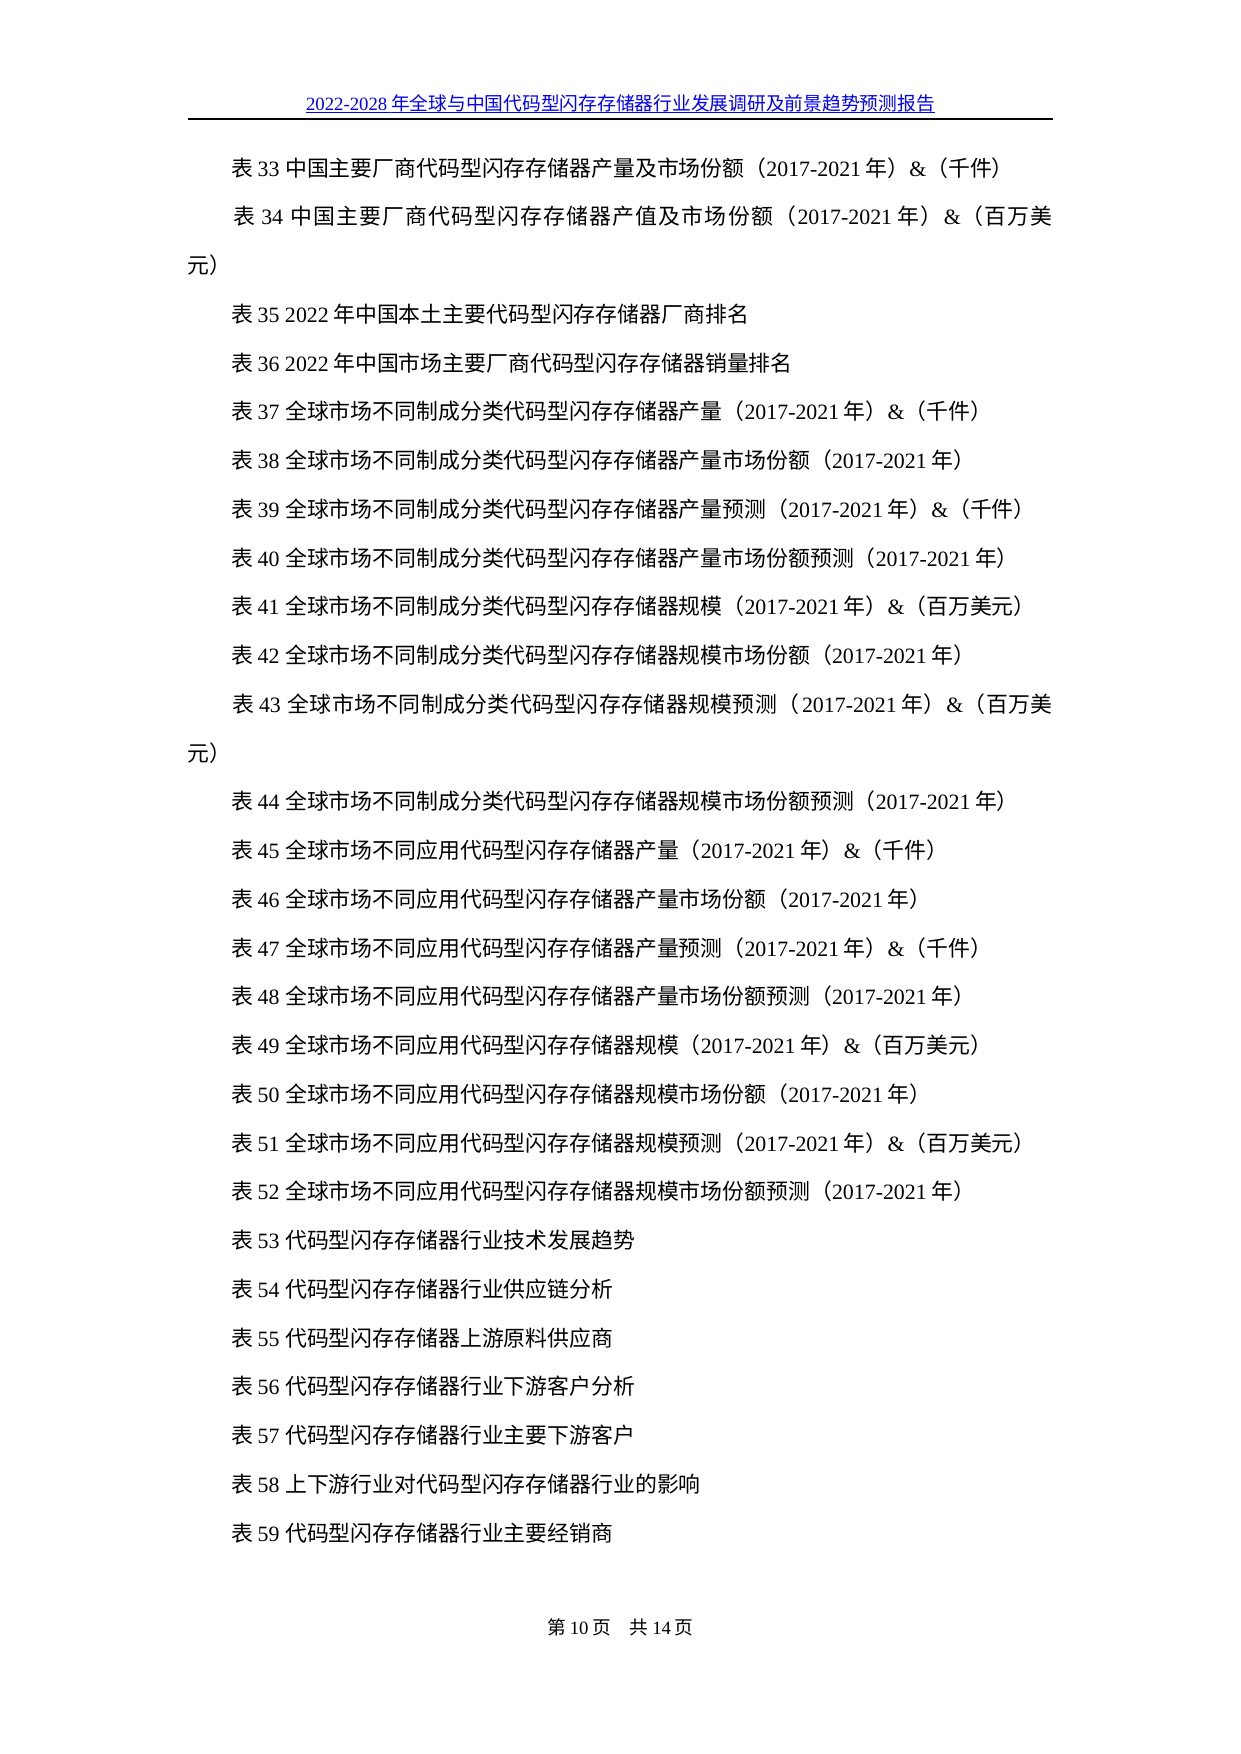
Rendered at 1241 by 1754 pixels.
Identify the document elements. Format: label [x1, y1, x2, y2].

text [187, 150, 1053, 1548]
